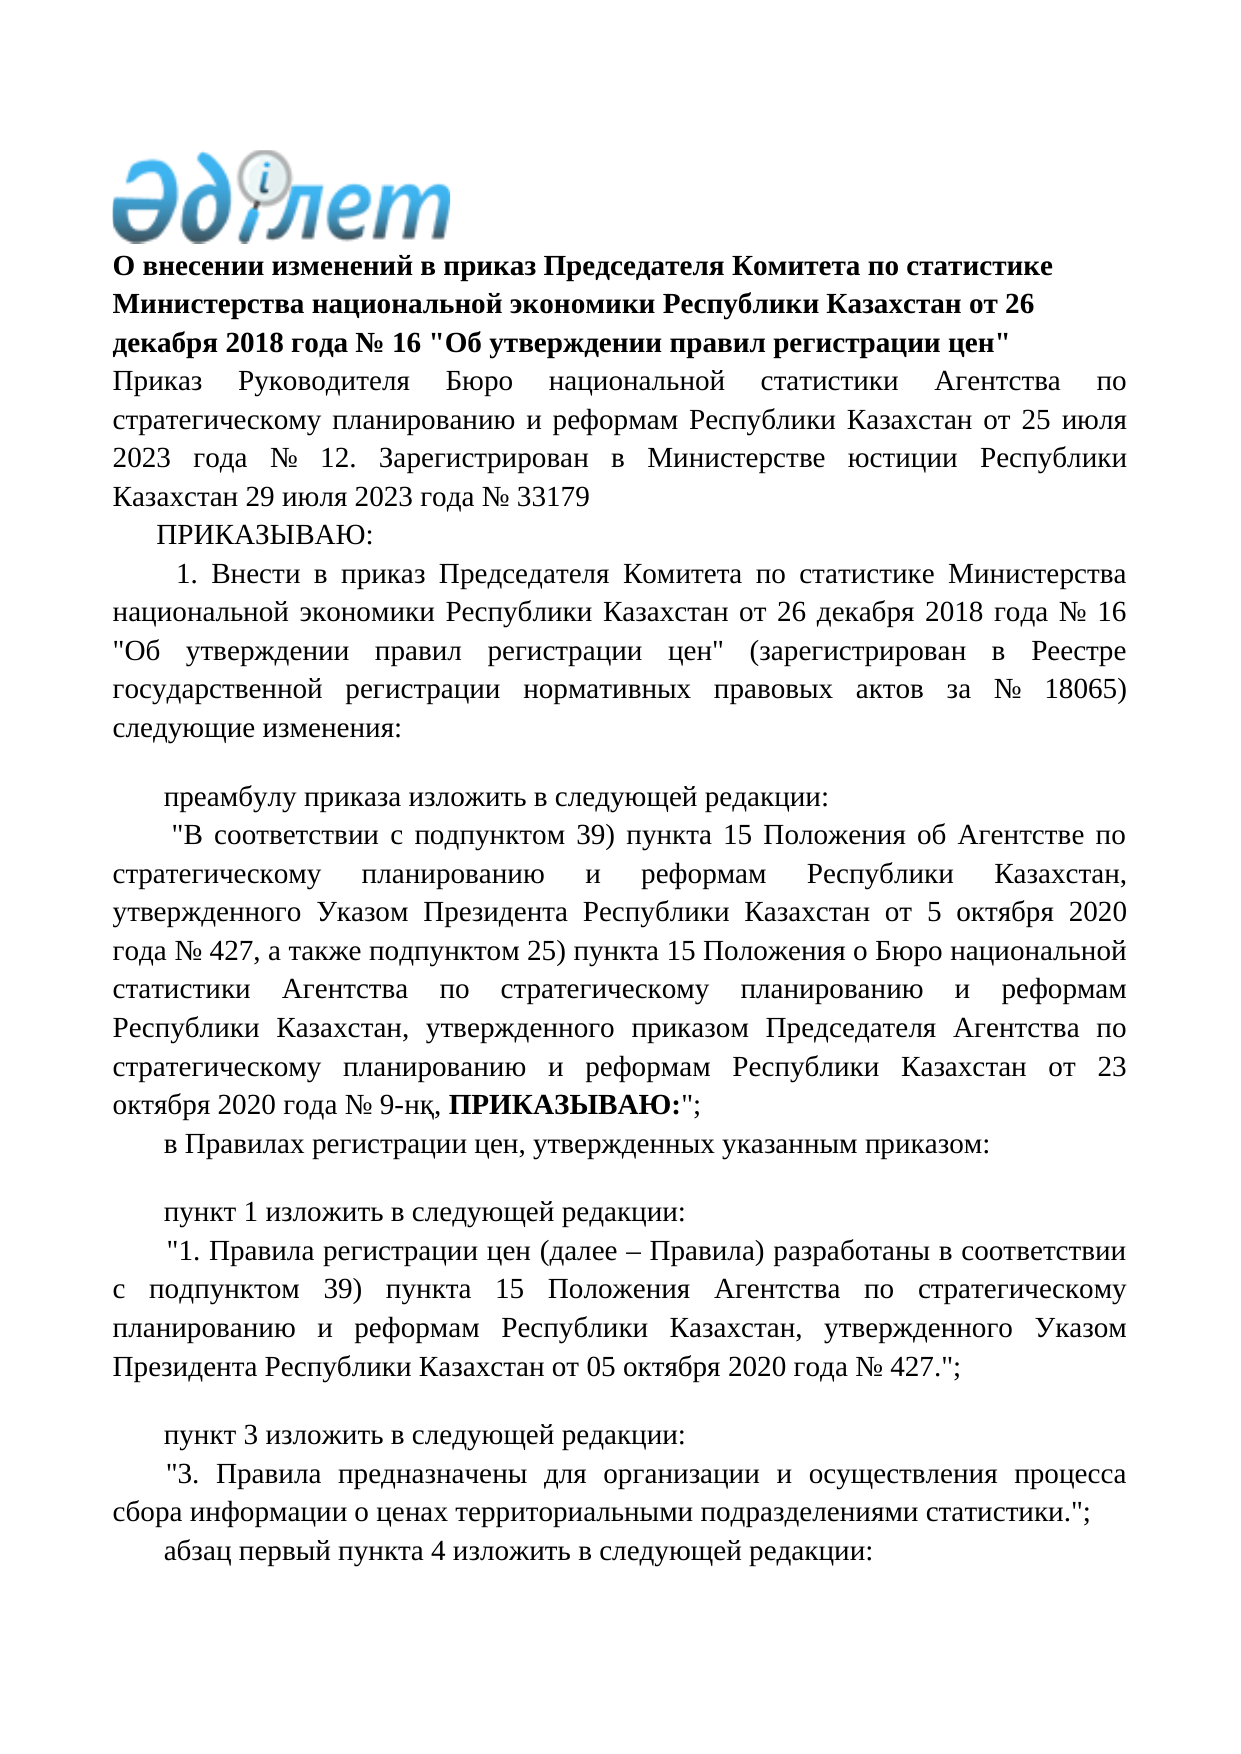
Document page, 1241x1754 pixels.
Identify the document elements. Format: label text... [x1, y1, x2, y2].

text в Правилах регистрации цен, утвержденных указанным приказом: [112, 1126, 1128, 1159]
text 1. Внести в приказ Председателя Комитета по статистике Министерства национальной экономики Республики Казахстан от 26 декабря 2018 года № 16 "Об утверждении правил регистрации цен" (зарегистрирован в Реестре государственной регистрации нормативных правовых актов за № 18065) следующие изменения: [112, 556, 1128, 744]
text "1. Правила регистрации цен (далее – Правила) разработаны в соответствии с подпунктом 39) пункта 15 Положения Агентства по стратегическому планированию и реформам Республики Казахстан, утвержденного Указом Президента Республики Казахстан от 05 октября 2020 года № 427."; [112, 1233, 1128, 1382]
text преамбулу приказа изложить в следующей редакции: [112, 779, 1128, 812]
text абзац первый пункта 4 изложить в следующей редакции: [112, 1533, 1128, 1567]
text "В соответствии с подпунктом 39) пункта 15 Положения об Агентстве по стратегическому планированию и реформам Республики Казахстан, утвержденного Указом Президента Республики Казахстан от 5 октября 2020 года № 427, а также подпунктом 25) пункта 15 Положения о Бюро национальной статистики Агентства по стратегическому планированию и реформам Республики Казахстан, утвержденного приказом Председателя Агентства по стратегическому планированию и реформам Республики Казахстан от 23 октября 2020 года № 9-нқ, ПРИКАЗЫВАЮ:"; [112, 817, 1128, 1121]
text пункт 3 изложить в следующей редакции: [112, 1417, 1128, 1451]
text О внесении изменений в приказ Председателя Комитета по статистике Министерства национальной экономики Республики Казахстан от 26 декабря 2018 года № 16 "Об утверждении правил регистрации цен" [112, 248, 1128, 358]
text Приказ Руководителя Бюро национальной статистики Агентства по стратегическому планированию и реформам Республики Казахстан от 25 июля 2023 года № 12. Зарегистрирован в Министерстве юстиции Республики Казахстан 29 июля 2023 года № 33179 [112, 363, 1128, 512]
text ПРИКАЗЫВАЮ: [112, 517, 1128, 551]
text пункт 1 изложить в следующей редакции: [112, 1194, 1128, 1228]
picture [112, 150, 451, 244]
text "3. Правила предназначены для организации и осуществления процесса сбора информации о ценах территориальными подразделениями статистики."; [112, 1456, 1128, 1528]
